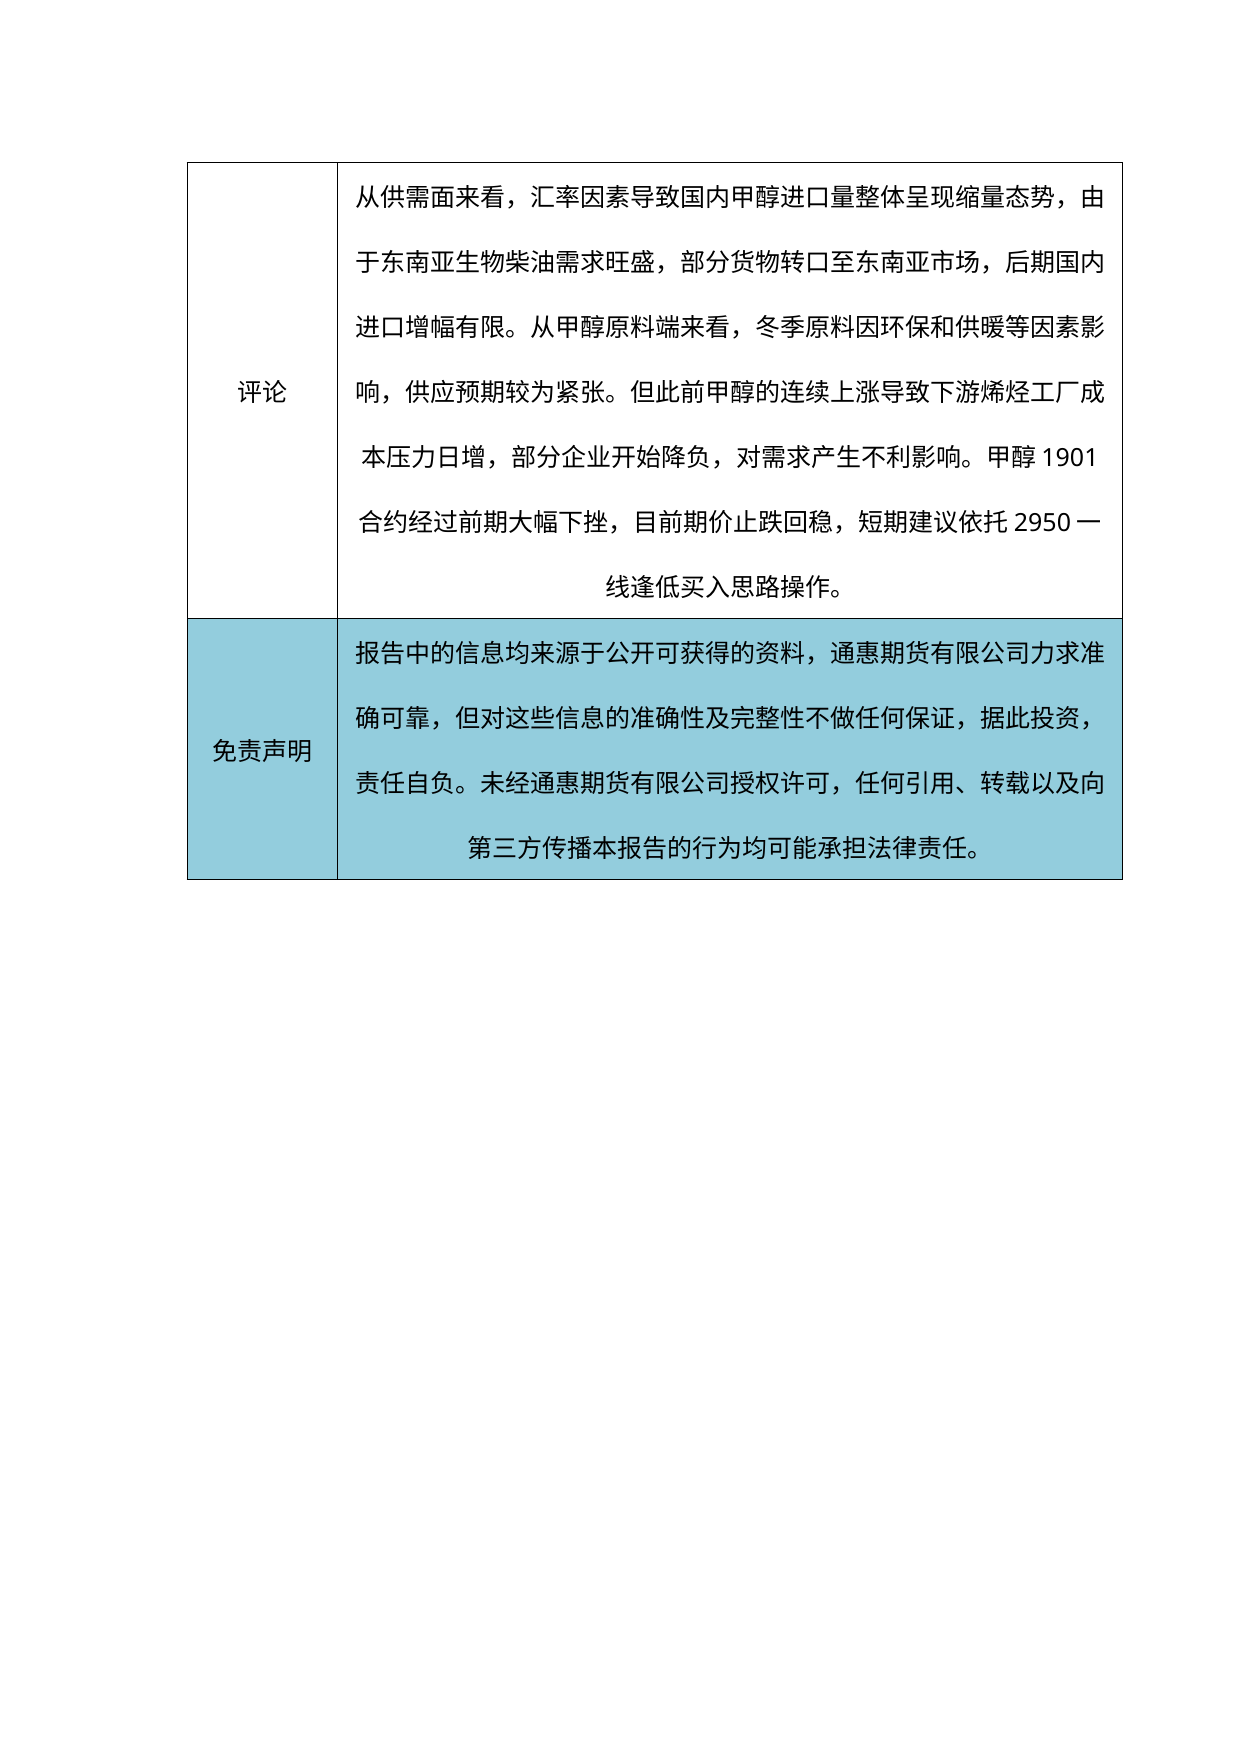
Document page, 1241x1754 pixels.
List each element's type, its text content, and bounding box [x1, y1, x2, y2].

table_cell 报告中的信息均来源于公开可获得的资料，通惠期货有限公司力求准确可靠，但对这些信息的准确性及完整性不做任何保证，据此投资，责任自负。未经通惠期货有限公司授权许可，任何引用、转载以及向第三方传播本报告的行为均可能承担法律责任。 [338, 619, 1122, 879]
table_cell 评论 [188, 163, 337, 618]
table_cell 从供需面来看，汇率因素导致国内甲醇进口量整体呈现缩量态势，由于东南亚生物柴油需求旺盛，部分货物转口至东南亚市场，后期国内进口增幅有限。从甲醇原料端来看，冬季原料因环保和供暖等因素影响，供应预期较为紧张。但此前甲醇的连续上涨导致下游烯烃工厂成本压力日增，部分企业开始降负，对需求产生不利影响。甲醇1901合约经过前期大幅下挫，目前期价止跌回稳，短期建议依托2950一线逢低买入思路操作。 [338, 163, 1122, 618]
table_cell 免责声明 [188, 619, 337, 879]
